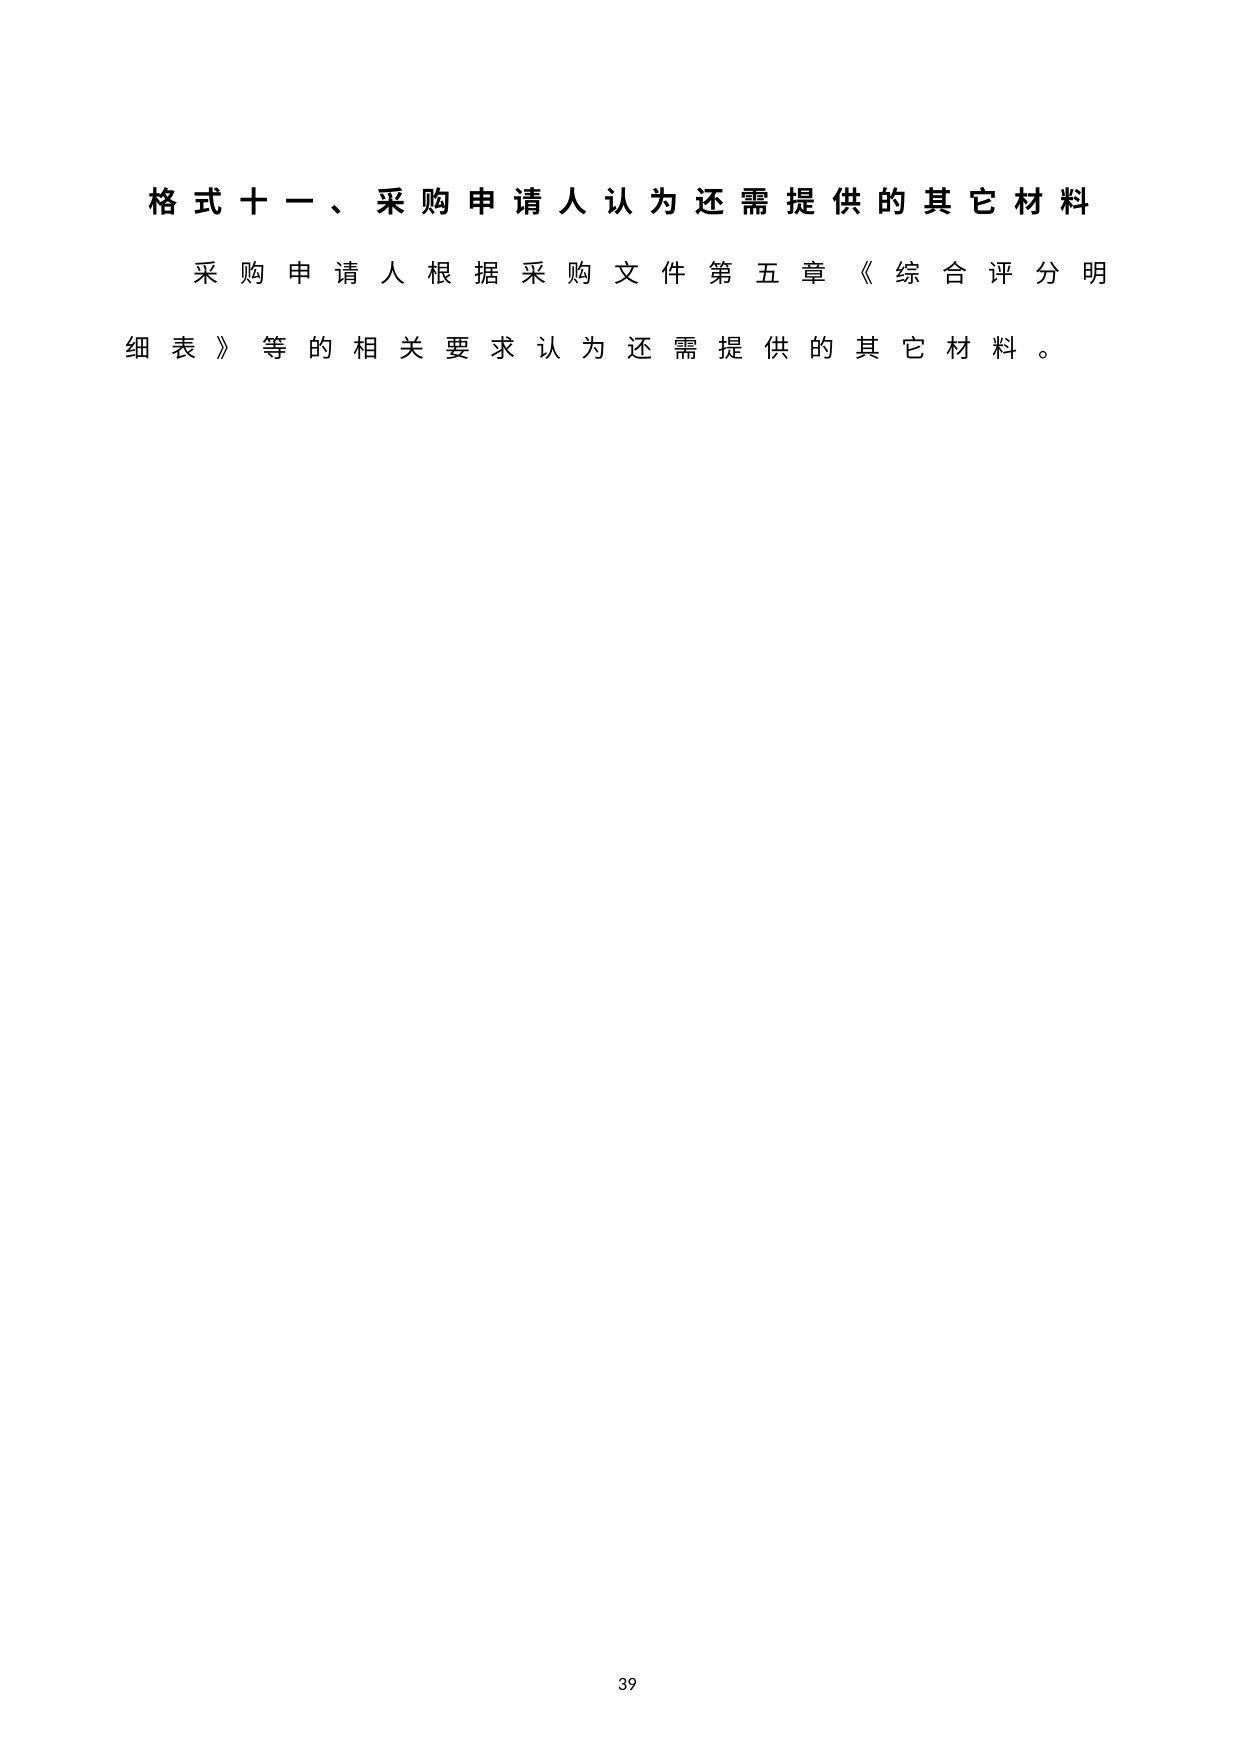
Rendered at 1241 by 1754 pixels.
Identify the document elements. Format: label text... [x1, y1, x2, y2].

text 格式十一、采购申请人认为还需提供的其它材料 [125, 175, 1129, 225]
text 采购申请人根据采购文件第五章《综合评分明细表》等的相关要求认为还需提供的其它材料。 [125, 246, 1129, 372]
